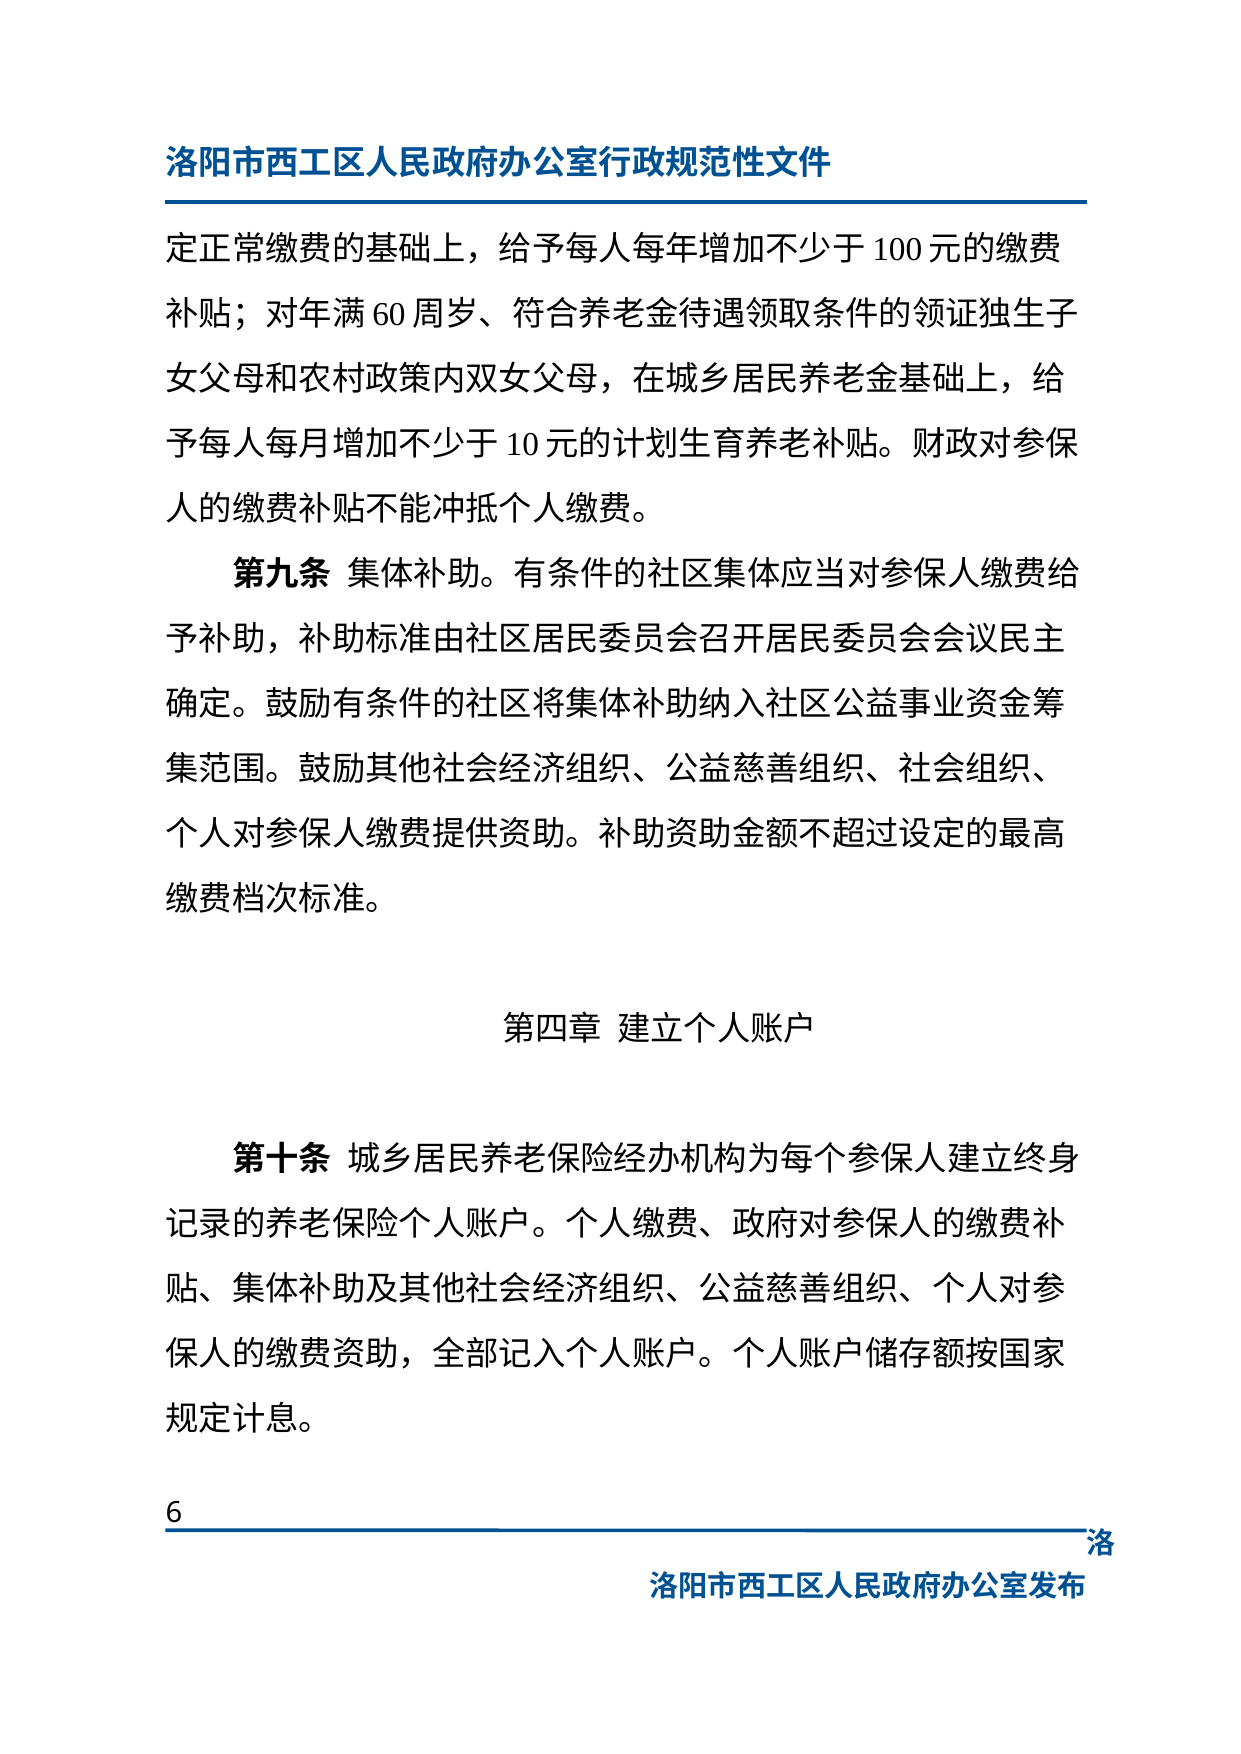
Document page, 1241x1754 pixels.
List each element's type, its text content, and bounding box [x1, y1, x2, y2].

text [165, 214, 1087, 539]
text 第四章 建立个人账户 [165, 994, 1087, 1059]
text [165, 1124, 1087, 1449]
text 第九条 集体补助。有条件的社区集体应当对参保人缴费给予补助，补助标准由社区居民委员会召开居民委员会会议民主确定。鼓励有条件的社区将集体补助纳入社区公益事业资金筹集范围。鼓励其他社会经济组织、公益慈善组织、社会组织、个人对参保人缴费提供资助。补助资助金额不超过设定的最高缴费档次标准。 [165, 539, 1087, 994]
